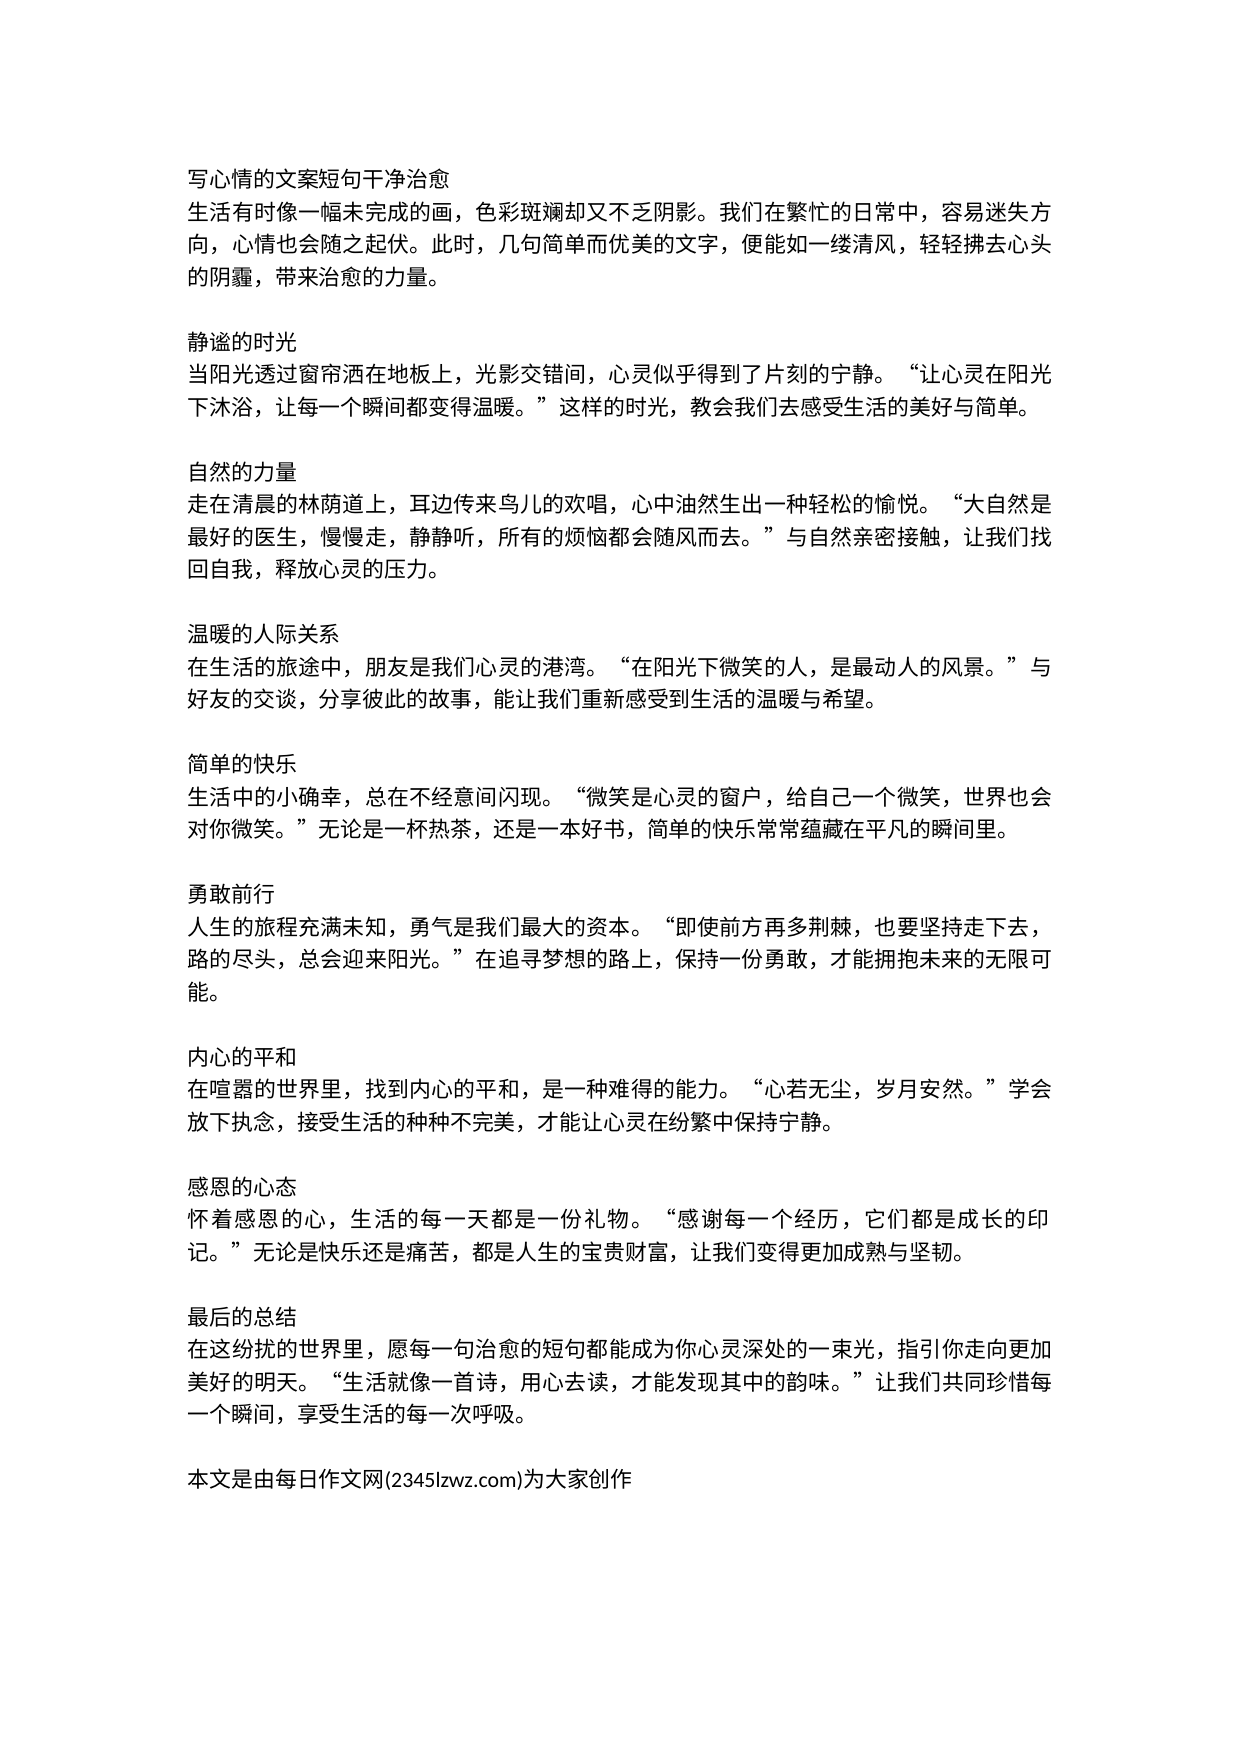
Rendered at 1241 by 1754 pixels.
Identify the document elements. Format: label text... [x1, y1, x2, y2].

text 勇敢前行 [187, 877, 1053, 909]
text 最后的总结 [187, 1299, 1053, 1332]
text 在喧嚣的世界里，找到内心的平和，是一种难得的能力。“心若无尘，岁月安然。”学会放下执念，接受生活的种种不完美，才能让心灵在纷繁中保持宁静。 [187, 1072, 1053, 1137]
text 生活中的小确幸，总在不经意间闪现。“微笑是心灵的窗户，给自己一个微笑，世界也会对你微笑。”无论是一杯热茶，还是一本好书，简单的快乐常常蕴藏在平凡的瞬间里。 [187, 779, 1053, 844]
text 写心情的文案短句干净治愈 [187, 162, 1053, 194]
text 静谧的时光 [187, 324, 1053, 357]
text 简单的快乐 [187, 747, 1053, 779]
text 自然的力量 [187, 454, 1053, 487]
text 人生的旅程充满未知，勇气是我们最大的资本。“即使前方再多荆棘，也要坚持走下去，路的尽头，总会迎来阳光。”在追寻梦想的路上，保持一份勇敢，才能拥抱未来的无限可能。 [187, 909, 1053, 1007]
text 温暖的人际关系 [187, 617, 1053, 649]
text 在这纷扰的世界里，愿每一句治愈的短句都能成为你心灵深处的一束光，指引你走向更加美好的明天。“生活就像一首诗，用心去读，才能发现其中的韵味。”让我们共同珍惜每一个瞬间，享受生活的每一次呼吸。 [187, 1332, 1053, 1429]
text 感恩的心态 [187, 1169, 1053, 1202]
text 怀着感恩的心，生活的每一天都是一份礼物。“感谢每一个经历，它们都是成长的印记。”无论是快乐还是痛苦，都是人生的宝贵财富，让我们变得更加成熟与坚韧。 [187, 1202, 1053, 1267]
text 当阳光透过窗帘洒在地板上，光影交错间，心灵似乎得到了片刻的宁静。“让心灵在阳光下沐浴，让每一个瞬间都变得温暖。”这样的时光，教会我们去感受生活的美好与简单。 [187, 357, 1053, 422]
text 生活有时像一幅未完成的画，色彩斑斓却又不乏阴影。我们在繁忙的日常中，容易迷失方向，心情也会随之起伏。此时，几句简单而优美的文字，便能如一缕清风，轻轻拂去心头的阴霾，带来治愈的力量。 [187, 194, 1053, 292]
text 内心的平和 [187, 1039, 1053, 1072]
text 本文是由每日作文网(2345lzwz.com)为大家创作 [187, 1462, 1053, 1494]
text 走在清晨的林荫道上，耳边传来鸟儿的欢唱，心中油然生出一种轻松的愉悦。“大自然是最好的医生，慢慢走，静静听，所有的烦恼都会随风而去。”与自然亲密接触，让我们找回自我，释放心灵的压力。 [187, 487, 1053, 584]
text 在生活的旅途中，朋友是我们心灵的港湾。“在阳光下微笑的人，是最动人的风景。”与好友的交谈，分享彼此的故事，能让我们重新感受到生活的温暖与希望。 [187, 649, 1053, 714]
